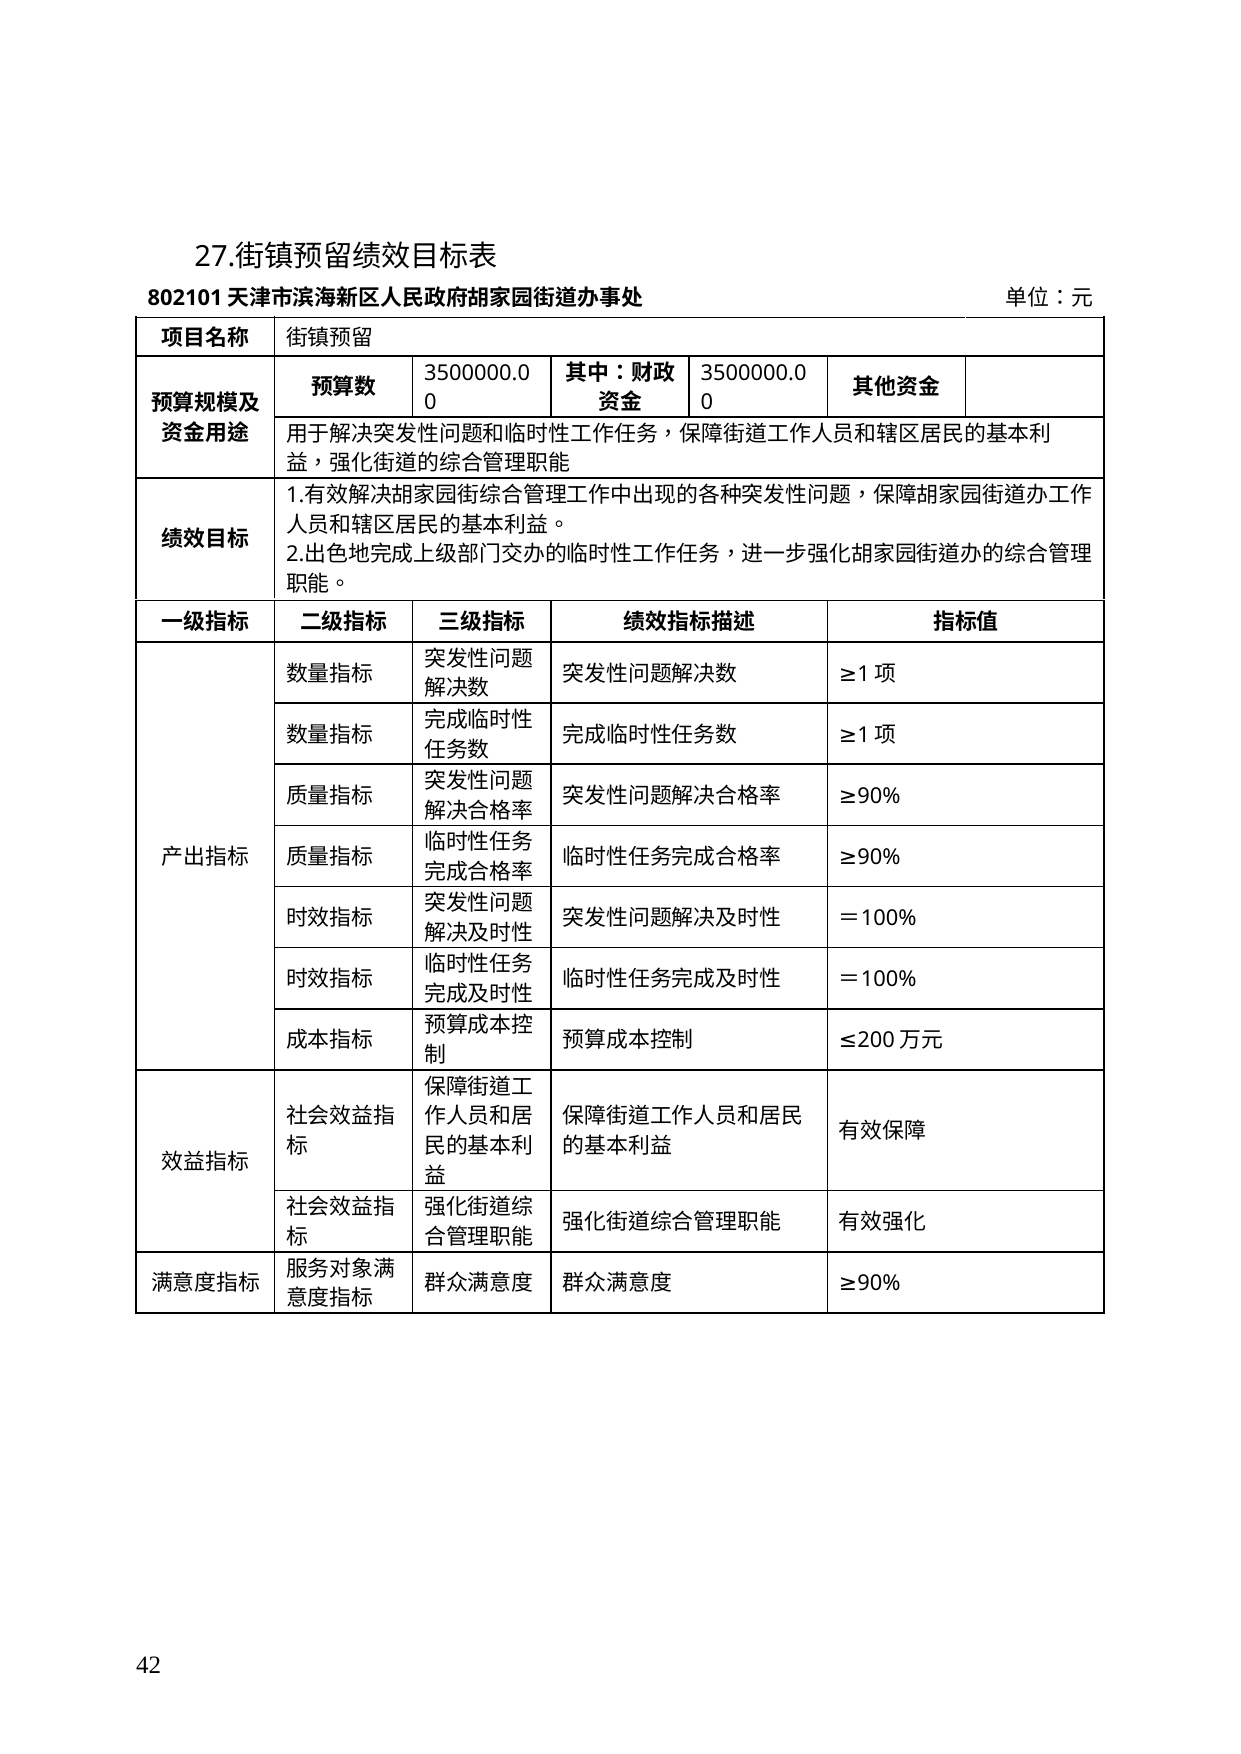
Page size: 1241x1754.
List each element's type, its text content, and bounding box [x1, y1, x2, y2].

table_cell 社会效益指标 [275, 1071, 412, 1190]
table_cell 预算规模及资金用途 [137, 357, 274, 477]
table_cell 强化街道综合管理职能 [413, 1191, 550, 1251]
table_cell 完成临时性任务数 [552, 704, 827, 763]
table_cell 质量指标 [275, 765, 412, 824]
table_cell 保障街道工作人员和居民的基本利益 [413, 1071, 550, 1190]
table_cell 项目名称 [137, 318, 274, 355]
table_cell 其中：财政 资金 [552, 357, 688, 416]
table_cell ≥90% [828, 826, 1103, 886]
table_cell 预算数 [275, 357, 412, 416]
table_cell 效益指标 [137, 1071, 274, 1251]
table_cell 满意度指标 [137, 1253, 274, 1312]
table_cell 有效保障 [828, 1071, 1103, 1190]
table_cell 临时性任务完成合格率 [552, 826, 827, 886]
table_cell 服务对象满意度指标 [275, 1253, 412, 1312]
table_cell 用于解决突发性问题和临时性工作任务，保障街道工作人员和辖区居民的基本利益，强化街道的综合管理职能 [275, 418, 1103, 477]
table_cell 成本指标 [275, 1010, 412, 1069]
table_header 802101天津市滨海新区人民政府胡家园街道办事处 [137, 277, 965, 316]
table_cell 社会效益指标 [275, 1191, 412, 1251]
table_cell 有效强化 [828, 1191, 1103, 1251]
table_cell 其他资金 [828, 357, 965, 416]
text 27.街镇预留绩效目标表 [136, 235, 1104, 275]
table_cell 突发性问题解决及时性 [413, 887, 550, 947]
table_cell ≥1项 [828, 704, 1103, 763]
table_cell 数量指标 [275, 704, 412, 763]
table_cell ≥90% [828, 765, 1103, 824]
table_cell 3500000.00 [413, 357, 550, 416]
table_cell 数量指标 [275, 643, 412, 702]
table_cell 突发性问题解决合格率 [413, 765, 550, 824]
table_cell 群众满意度 [552, 1253, 827, 1312]
table_cell 临时性任务完成及时性 [413, 948, 550, 1008]
table_cell [966, 357, 1103, 416]
table_cell 质量指标 [275, 826, 412, 886]
table_header 绩效指标描述 [552, 601, 827, 641]
table_cell 临时性任务完成及时性 [552, 948, 827, 1008]
table_cell 群众满意度 [413, 1253, 550, 1312]
table_cell ＝100% [828, 887, 1103, 947]
table_cell 绩效目标 [137, 479, 274, 598]
table_cell ≤200万元 [828, 1010, 1103, 1069]
table_cell 时效指标 [275, 887, 412, 947]
table_cell 产出指标 [137, 643, 274, 1069]
table_header 一级指标 [137, 601, 274, 641]
table_cell 时效指标 [275, 948, 412, 1008]
table_cell 突发性问题解决合格率 [552, 765, 827, 824]
table_cell 3500000.00 [690, 357, 827, 416]
table_cell 保障街道工作人员和居民的基本利益 [552, 1071, 827, 1190]
table_header 指标值 [828, 601, 1103, 641]
table_cell ≥90% [828, 1253, 1103, 1312]
table_cell 突发性问题解决数 [552, 643, 827, 702]
table_cell 预算成本控制 [552, 1010, 827, 1069]
table_cell 预算成本控制 [413, 1010, 550, 1069]
table_header 二级指标 [275, 601, 412, 641]
table_header 单位：元 [966, 277, 1103, 316]
table_cell ≥1项 [828, 643, 1103, 702]
table_cell 1.有效解决胡家园街综合管理工作中出现的各种突发性问题，保障胡家园街道办工作人员和辖区居民的基本利益。 2.出色地完成上级部门交办的临时性工作任务，进一步强化胡家园街道办的综合管理职能。 [275, 479, 1103, 598]
table_header 三级指标 [413, 601, 550, 641]
table_cell 街镇预留 [275, 318, 1103, 355]
table_cell 完成临时性任务数 [413, 704, 550, 763]
table_cell 突发性问题解决数 [413, 643, 550, 702]
table_cell 突发性问题解决及时性 [552, 887, 827, 947]
table_cell ＝100% [828, 948, 1103, 1008]
table_cell 强化街道综合管理职能 [552, 1191, 827, 1251]
table_cell 临时性任务完成合格率 [413, 826, 550, 886]
